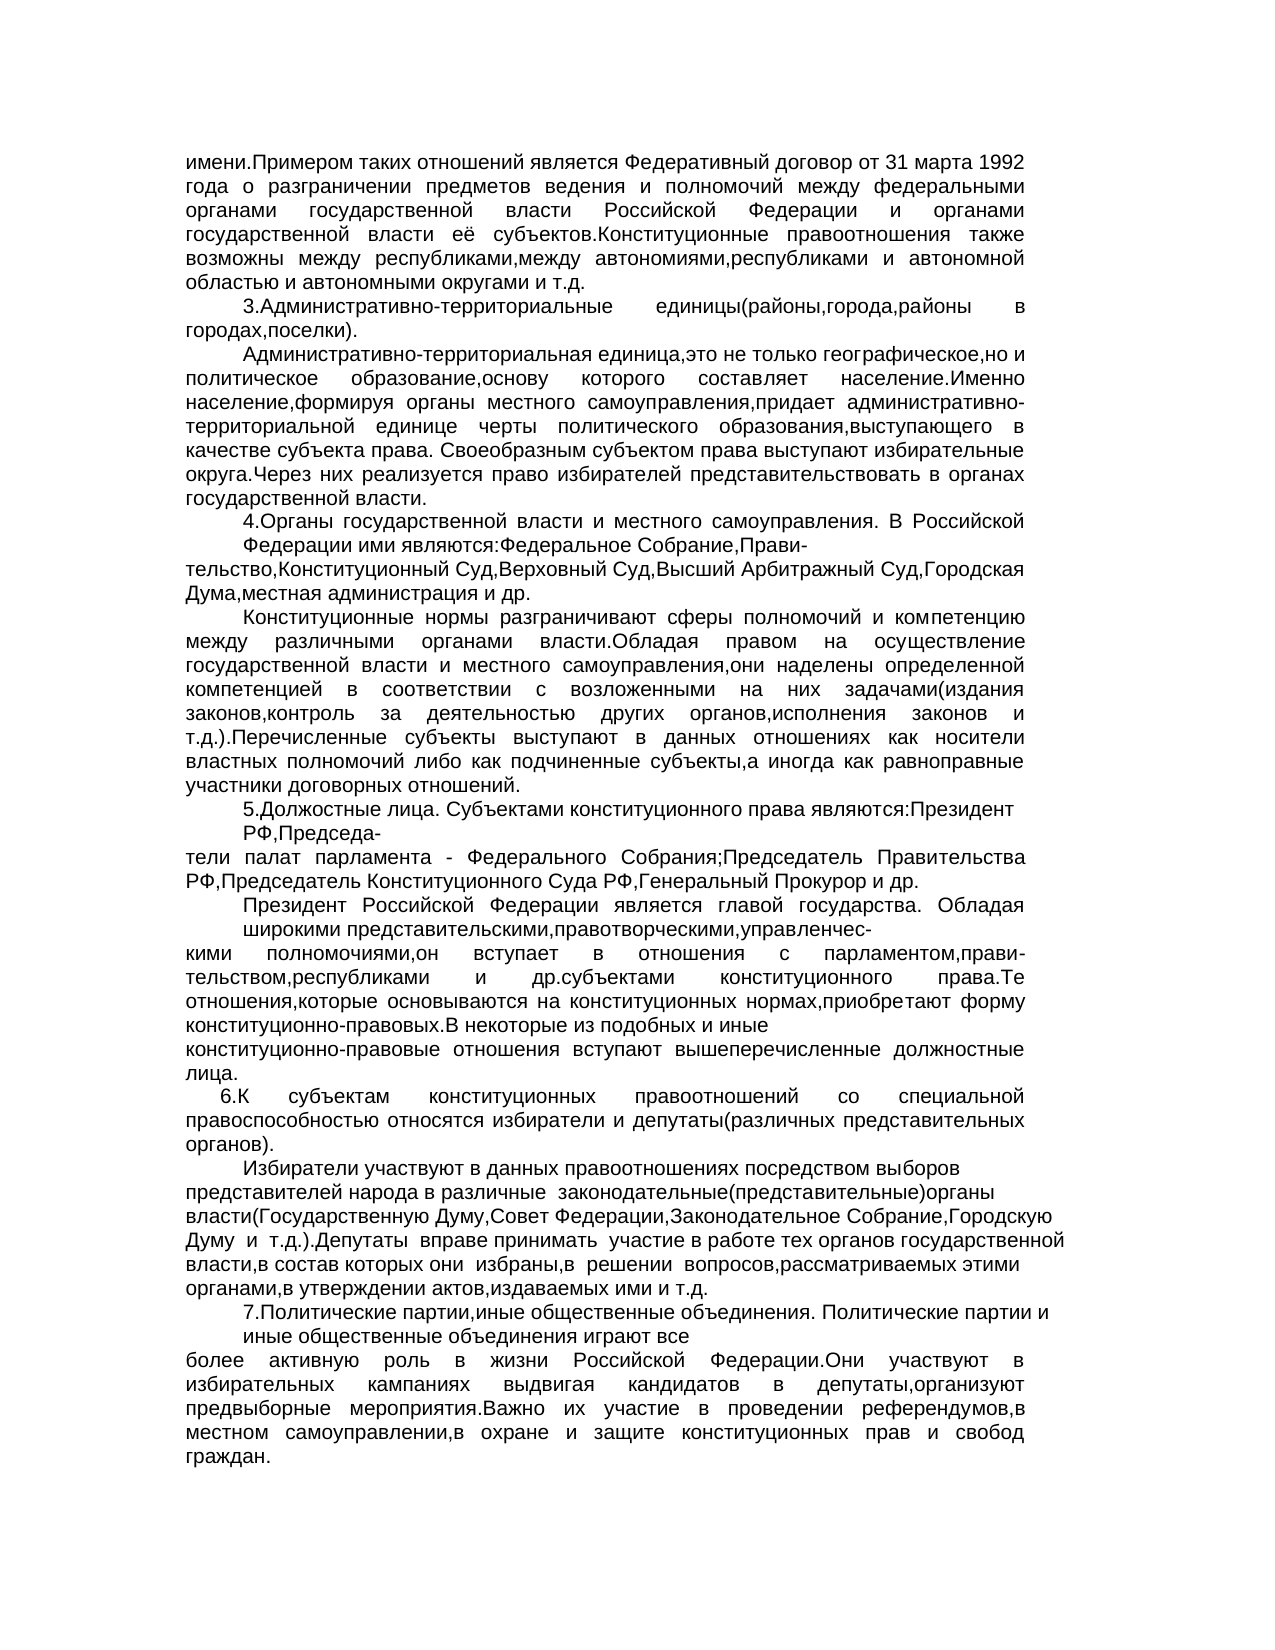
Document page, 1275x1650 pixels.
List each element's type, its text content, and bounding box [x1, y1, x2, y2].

text Административно-территориальная единица,это не только географическое,но и политическое образование,основу которого составляет население.Именно население,формируя органы местного самоуправления,придает административно-территориальной единице черты политического образования,выступающего в качестве субъекта права. Своеобразным субъектом права выступают избирательные округа.Через них реализуется право избирателей представительствовать в органах государственной власти. [185, 342, 1025, 509]
text более активную роль в жизни Российской Федерации.Они участвуют в избирательных кампаниях выдвигая кандидатов в депутаты,организуют предвыборные мероприятия.Важно их участие в проведении референдумов,в местном самоуправлении,в охране и защите конституционных прав и свобод граждан. [185, 1348, 1025, 1468]
text тельство,Конституционный Суд,Верховный Суд,Высший Арбитражный Суд,Городская Дума,местная администрация и др. [185, 557, 1025, 605]
text конституционно-правовые отношения вступают вышеперечисленные должностные лица. [185, 1036, 1025, 1084]
text 5.Должостные лица. Субъектами конституционного права являются:Президент РФ,Председа- [243, 797, 1025, 845]
text 7.Политические партии,иные общественные объединения. Политические партии и иные общественные объединения играют все [243, 1300, 1071, 1348]
text Избиратели участвуют в данных правоотношениях посредством выборов представителей народа в различные законодательные(представительные)органы власти(Государственную Думу,Совет Федерации,Законодательное Собрание,Городскую Думу и т.д.).Депутаты вправе принимать участие в работе тех органов государственной власти,в состав которых они избраны,в решении вопросов,рассматриваемых этими органами,в утверждении актов,издаваемых ими и т.д. [185, 1156, 1071, 1300]
text кими полномочиями,он вступает в отношения с парламентом,правительством,республиками и др.субъектами конституционного права.Те отношения,которые основываются на конституционных нормах,приобретают форму конституционно-правовых.В некоторые из подобных и иные [185, 941, 1025, 1036]
text 4.Органы государственной власти и местного самоуправления. В Российской Федерации ими являются:Федеральное Собрание,Прави- [243, 509, 1025, 557]
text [185, 150, 1025, 294]
text тели палат парламента - Федерального Собрания;Председатель Правительства РФ,Председатель Конституционного Суда РФ,Генеральный Прокурор и др. [185, 845, 1025, 893]
text 3.Административно-территориальные единицы(районы,города,районы в городах,поселки). [185, 294, 1025, 342]
text Конституционные нормы разграничивают сферы полномочий и компетенцию между различными органами власти.Обладая правом на осуществление государственной власти и местного самоуправления,они наделены определенной компетенцией в соответствии с возложенными на них задачами(издания законов,контроль за деятельностью других органов,исполнения законов и т.д.).Перечисленные субъекты выступают в данных отношениях как носители властных полномочий либо как подчиненные субъекты,а иногда как равноправные участники договорных отношений. [185, 605, 1025, 797]
text 6.К субъектам конституционных правоотношений со специальной правоспособностью относятся избиратели и депутаты(различных представительных органов). [185, 1084, 1025, 1156]
text Президент Российской Федерации является главой государства. Обладая широкими представительскими,правотворческими,управленчес- [243, 893, 1025, 941]
